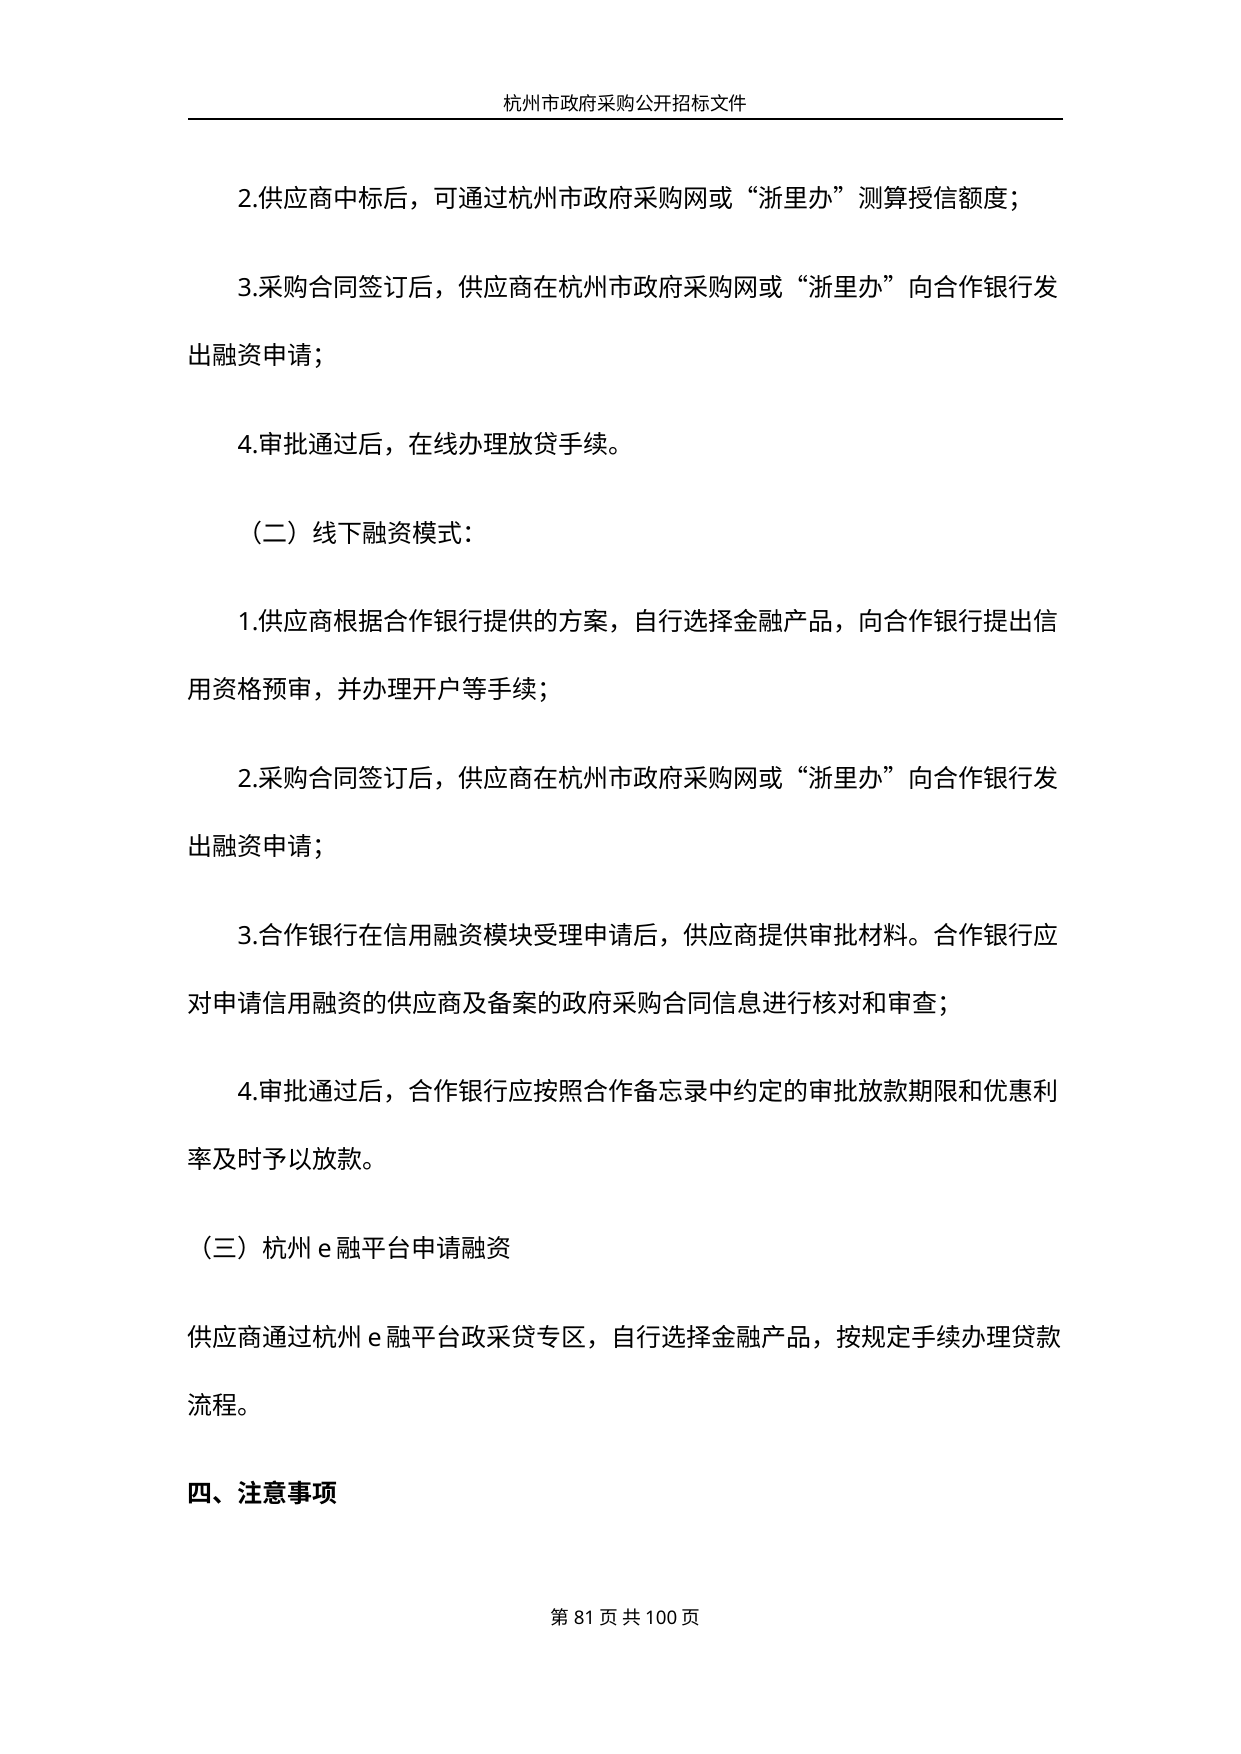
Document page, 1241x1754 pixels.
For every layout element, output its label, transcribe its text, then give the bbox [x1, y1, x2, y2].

text 2.供应商中标后，可通过杭州市政府采购网或“浙里办”测算授信额度； [187, 163, 1063, 231]
text 3.合作银行在信用融资模块受理申请后，供应商提供审批材料。合作银行应对申请信用融资的供应商及备案的政府采购合同信息进行核对和审查； [187, 899, 1063, 1035]
text 4.审批通过后，合作银行应按照合作备忘录中约定的审批放款期限和优惠利率及时予以放款。 [187, 1056, 1063, 1192]
text 4.审批通过后，在线办理放贷手续。 [187, 408, 1063, 476]
text （三）杭州e融平台申请融资 [187, 1213, 1063, 1281]
text 1.供应商根据合作银行提供的方案，自行选择金融产品，向合作银行提出信用资格预审，并办理开户等手续； [187, 586, 1063, 722]
text 供应商通过杭州e融平台政采贷专区，自行选择金融产品，按规定手续办理贷款流程。 [187, 1301, 1063, 1437]
text 四、注意事项 [187, 1458, 1063, 1526]
text 3.采购合同签订后，供应商在杭州市政府采购网或“浙里办”向合作银行发出融资申请； [187, 252, 1063, 388]
text （二）线下融资模式： [187, 497, 1063, 565]
text 2.采购合同签订后，供应商在杭州市政府采购网或“浙里办”向合作银行发出融资申请； [187, 743, 1063, 878]
